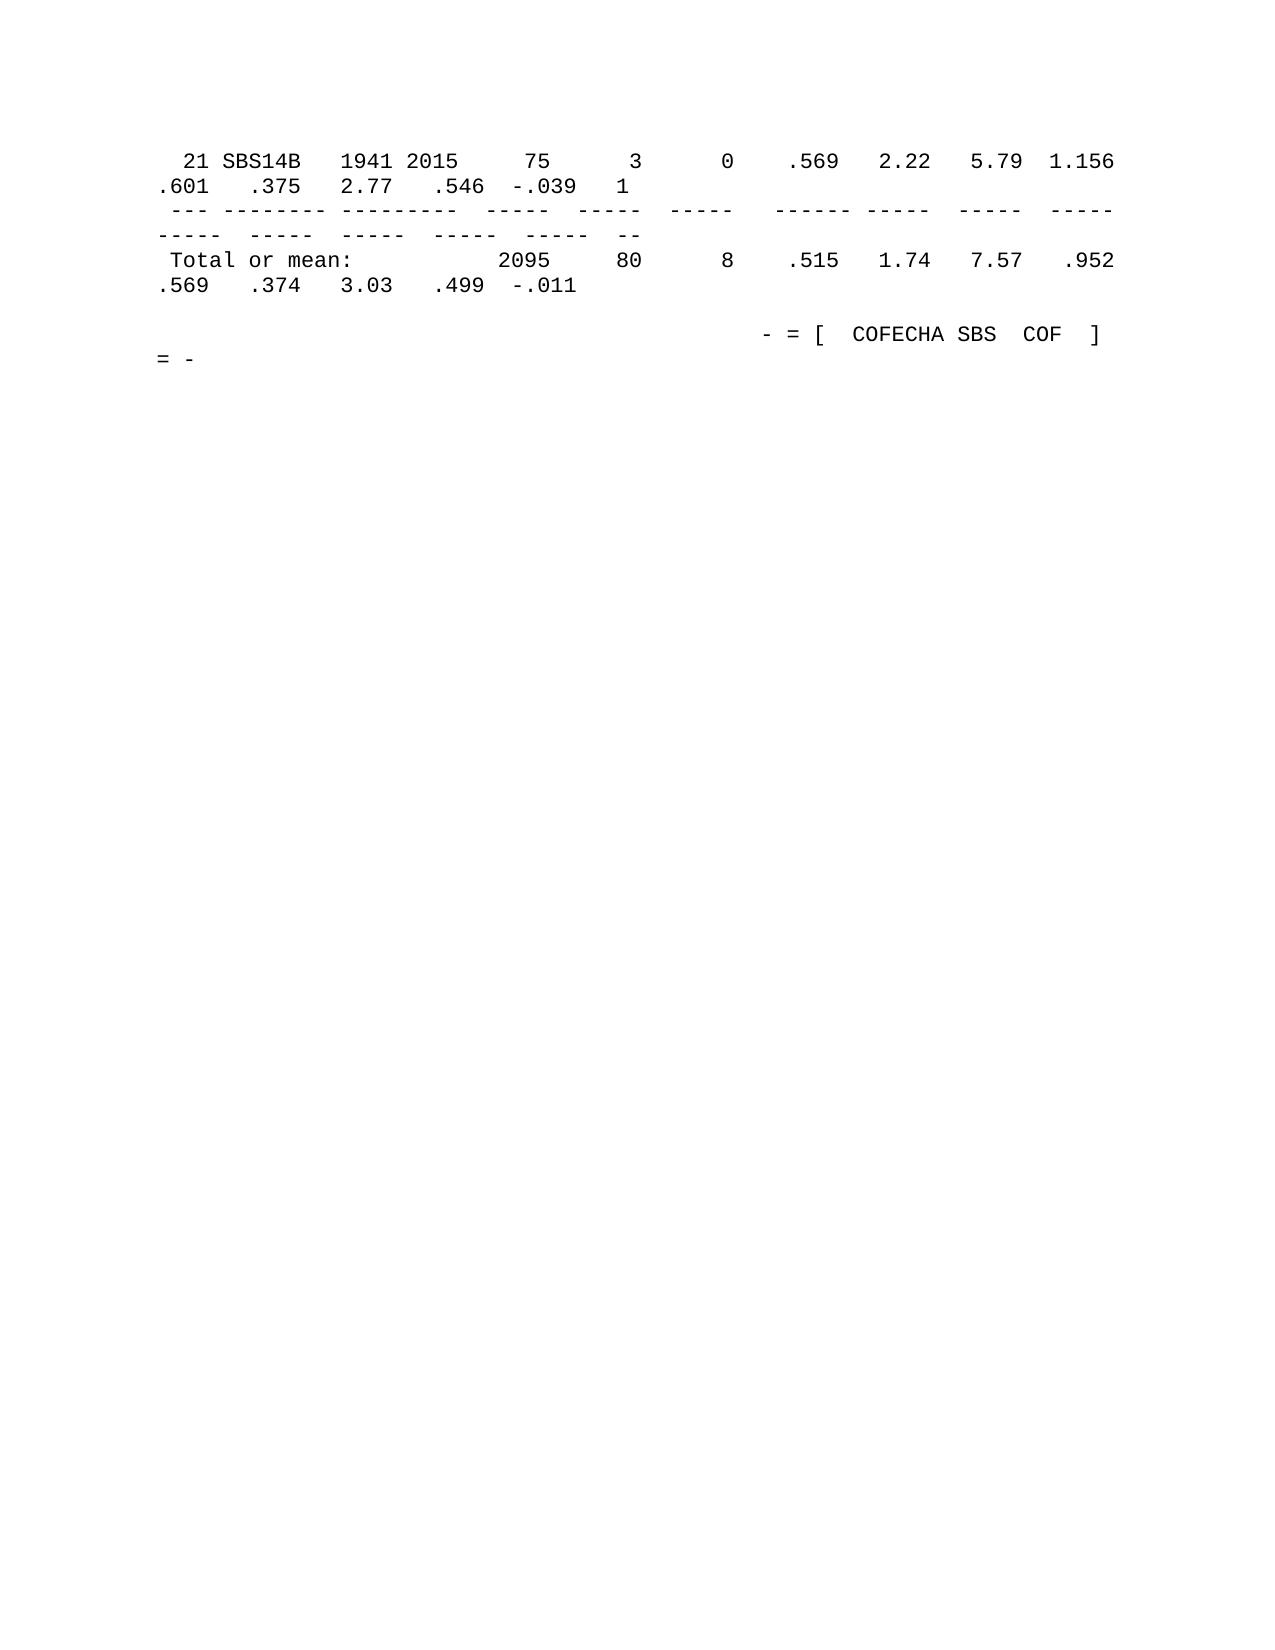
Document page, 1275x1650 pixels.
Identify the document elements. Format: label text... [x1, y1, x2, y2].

text Total or mean: 2095 80 8 .515 1.74 7.57 .952 .569 .374 3.03 .499 -.011 [156, 249, 1118, 299]
text 21 SBS14B 1941 2015 75 3 0 .569 2.22 5.79 1.156 .601 .375 2.77 .546 -.039 1 [156, 150, 1118, 199]
text --- -------- --------- ----- ----- ----- ------ ----- ----- ----- ----- ----- ----- ----- ----- -- [156, 199, 1118, 249]
text - = [ COFECHA SBS COF ] = - [156, 323, 1118, 373]
